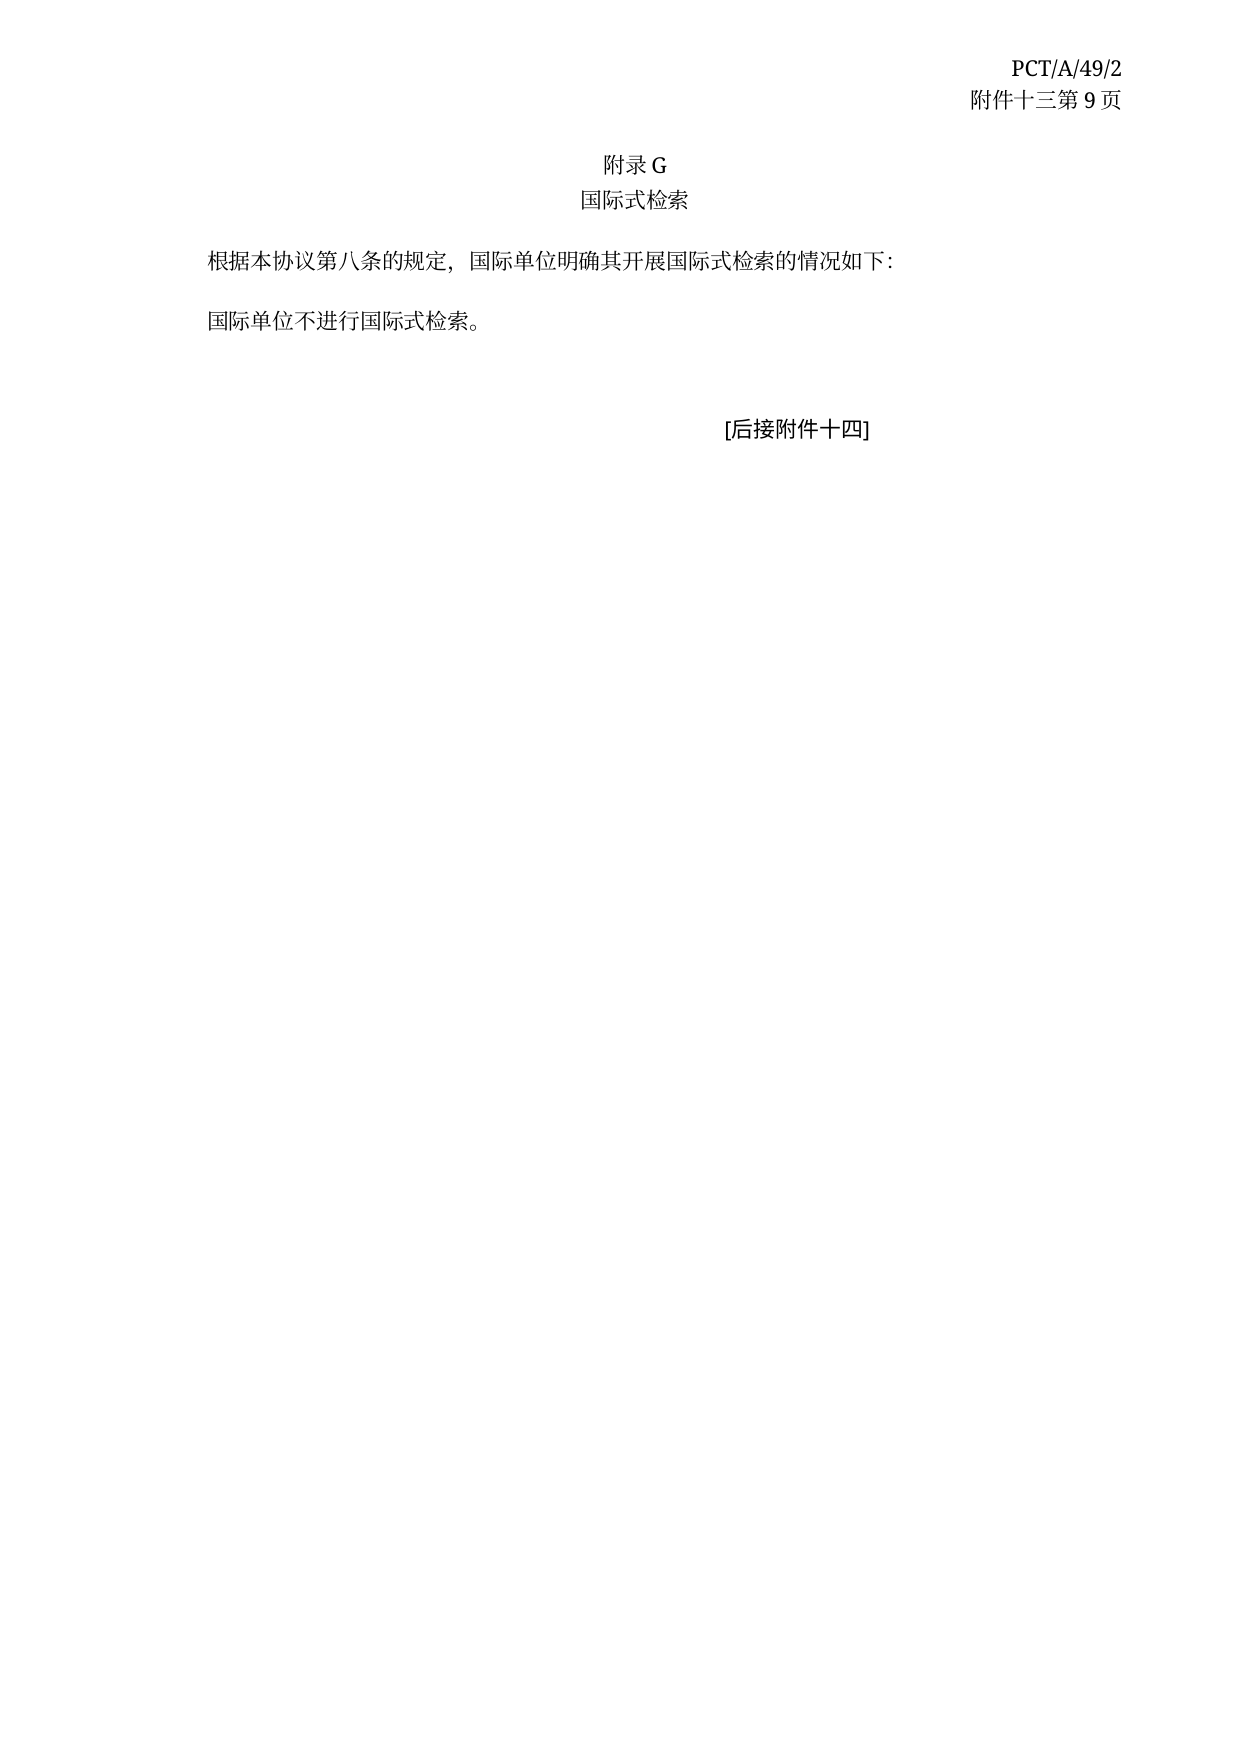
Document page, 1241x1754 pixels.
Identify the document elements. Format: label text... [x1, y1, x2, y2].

text 附录G 国际式检索 [148, 144, 1122, 215]
text 国际单位不进行国际式检索。 [148, 301, 1122, 336]
text 根据本协议第八条的规定，国际单位明确其开展国际式检索的情况如下： [148, 240, 1122, 276]
text [后接附件十四] [724, 409, 1122, 444]
